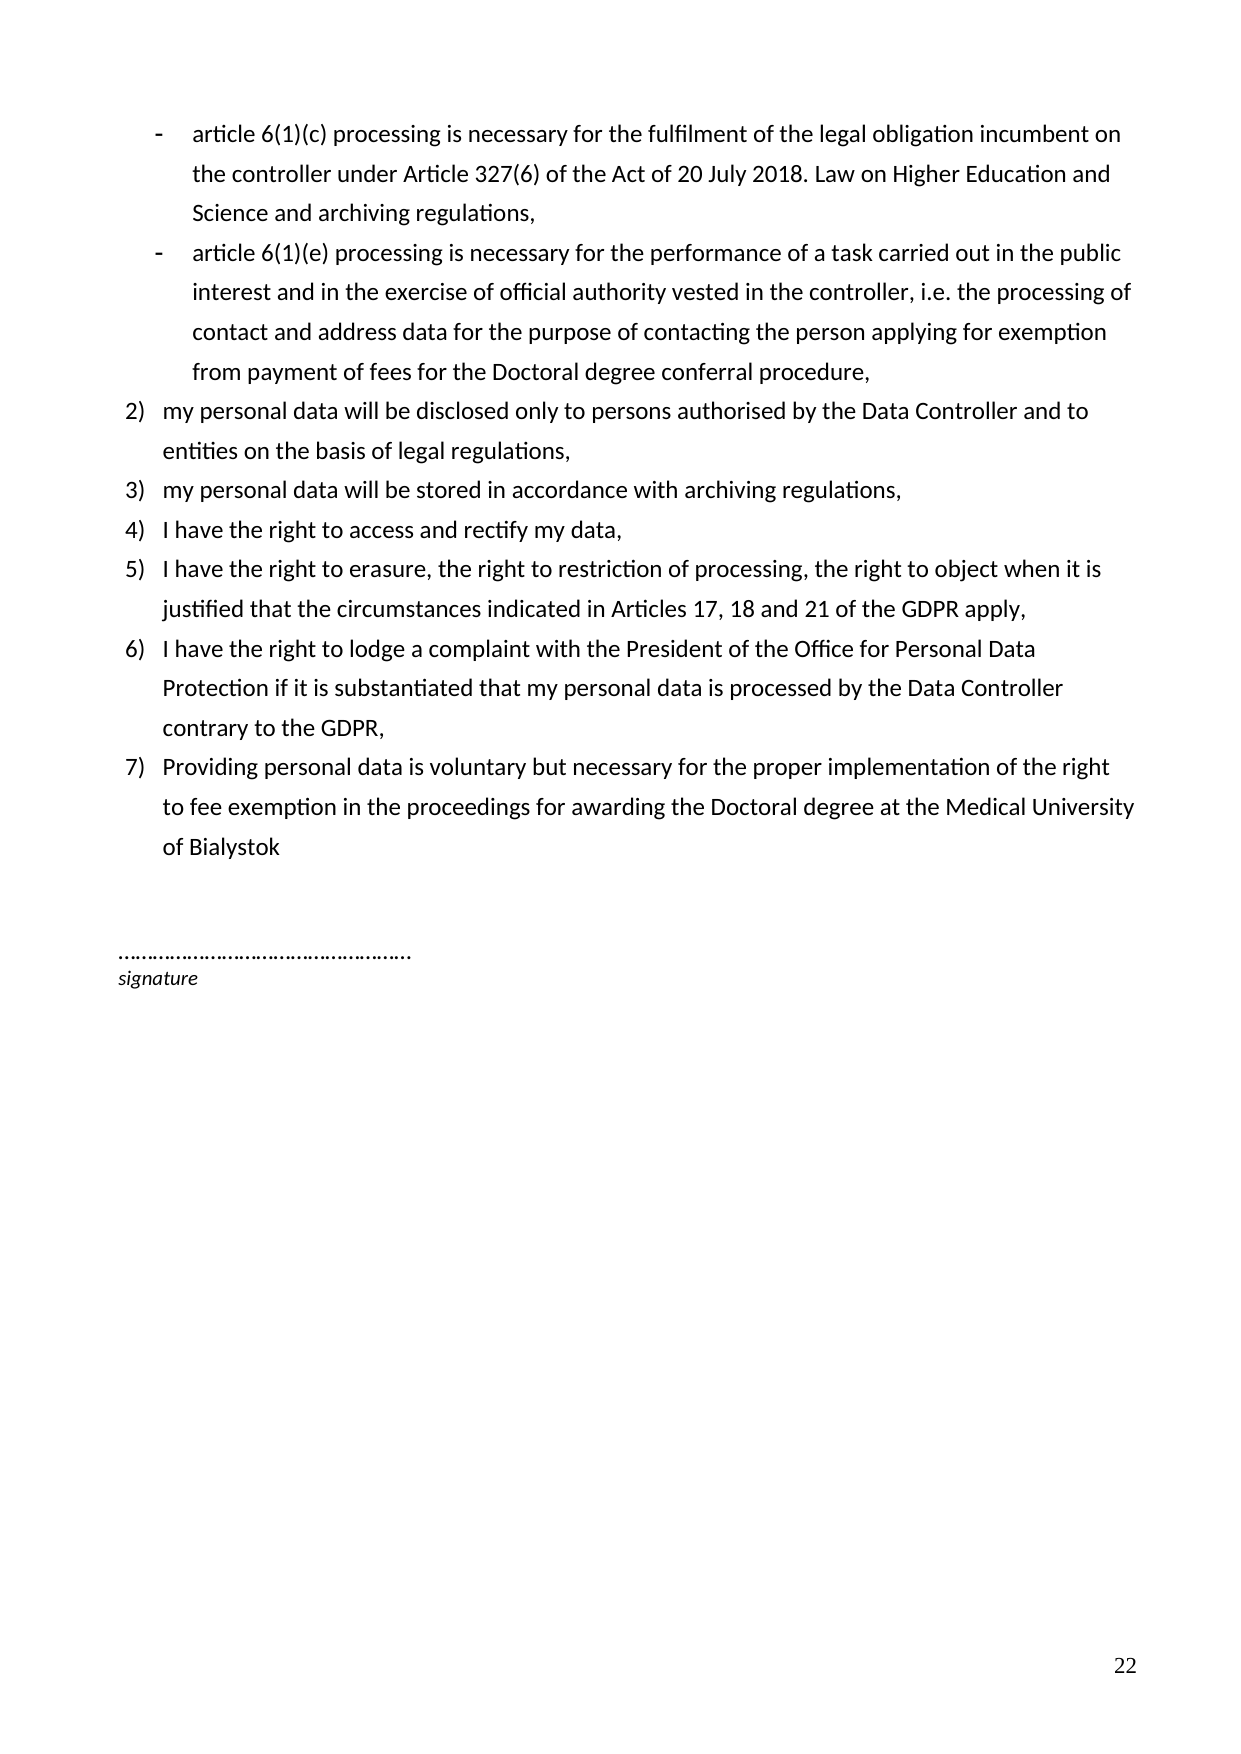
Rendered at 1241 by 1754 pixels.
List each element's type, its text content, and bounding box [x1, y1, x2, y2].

list I have the right to erasure, the right to restriction of processing, the right to object when it is justified that the circumstances indicated in Articles 17, 18 and 21 of the GDPR apply, [125, 553, 1137, 624]
list article 6(1)(c) processing is necessary for the fulfilment of the legal obligation incumbent on the controller under Article 327(6) of the Act of 20 July 2018. Law on Higher Education and Science and archiving regulations, [154, 118, 1137, 228]
text …………………………………………… [118, 935, 1137, 965]
list I have the right to lodge a complaint with the President of the Office for Personal Data Protection if it is substantiated that my personal data is processed by the Data Controller contrary to the GDPR, [125, 633, 1137, 742]
list Providing personal data is voluntary but necessary for the proper implementation of the right to fee exemption in the proceedings for awarding the Doctoral degree at the Medical University of Bialystok [125, 751, 1137, 861]
list I have the right to access and rectify my data, [125, 514, 1137, 544]
list my personal data will be disclosed only to persons authorised by the Data Controller and to entities on the basis of legal regulations, [125, 395, 1137, 465]
list article 6(1)(e) processing is necessary for the performance of a task carried out in the public interest and in the exercise of official authority vested in the controller, i.e. the processing of contact and address data for the purpose of contacting the person applying for exemption from payment of fees for the Doctoral degree conferral procedure, [154, 237, 1137, 386]
text signature [118, 965, 1137, 991]
list my personal data will be stored in accordance with archiving regulations, [125, 474, 1137, 505]
